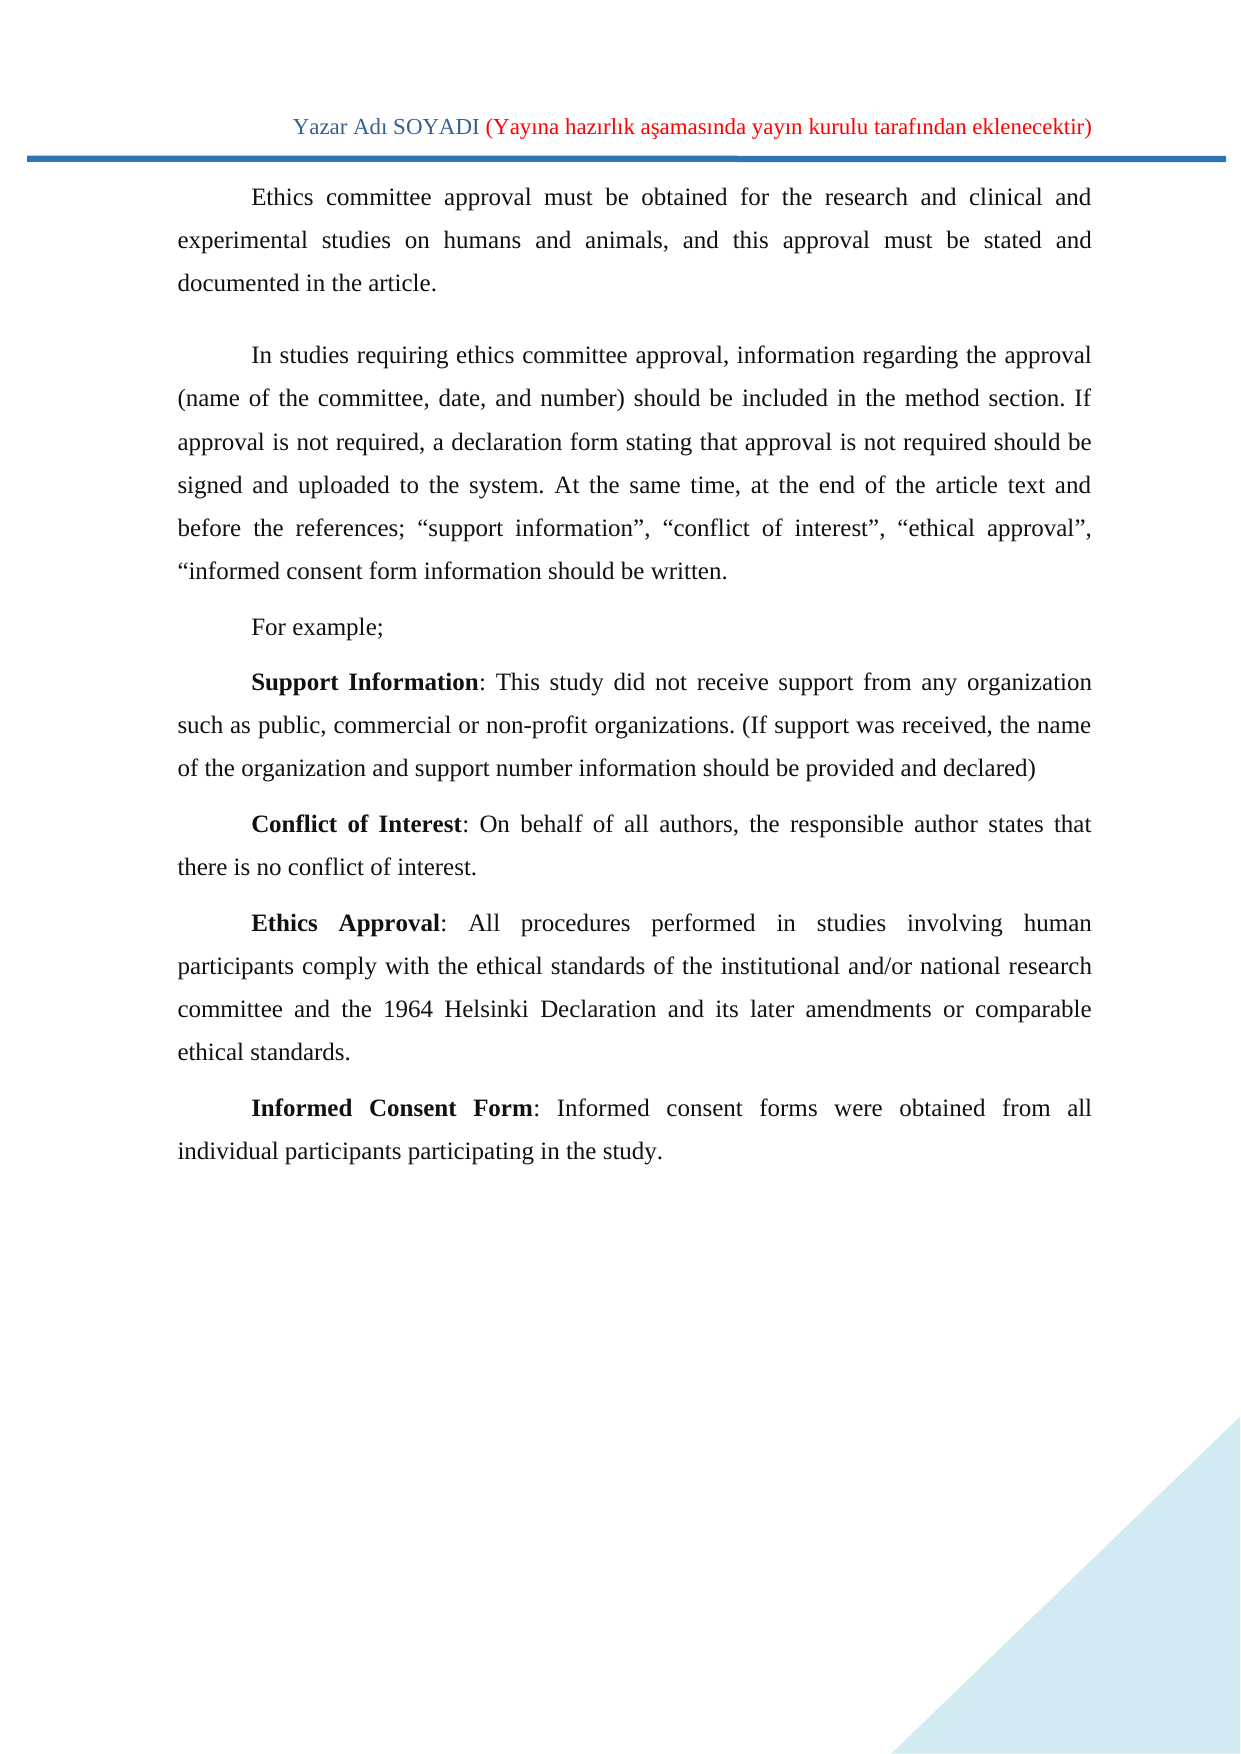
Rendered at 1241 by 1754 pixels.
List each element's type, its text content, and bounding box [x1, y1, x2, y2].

text Conflict of Interest: On behalf of all authors, the responsible author states that there is no conflict of interest. [177, 809, 1092, 881]
text Ethics Approval: All procedures performed in studies involving human participants comply with the ethical standards of the institutional and/or national research committee and the 1964 Helsinki Declaration and its later amendments or comparable ethical standards. [177, 908, 1092, 1066]
text For example; [177, 612, 1092, 640]
text Informed Consent Form: Informed consent forms were obtained from all individual participants participating in the study. [177, 1093, 1092, 1165]
text Ethics committee approval must be obtained for the research and clinical and experimental studies on humans and animals, and this approval must be stated and documented in the article. [177, 182, 1092, 225]
text Support Information: This study did not receive support from any organization such as public, commercial or non-profit organizations. (If support was received, the name of the organization and support number information should be provided and declared) [177, 667, 1092, 782]
text Ethics committee approval must be obtained for the research and clinical and experimental studies on humans and animals, and this approval must be stated and documented in the article. [177, 254, 1092, 297]
text In studies requiring ethics committee approval, information regarding the approval (name of the committee, date, and number) should be included in the method section. If approval is not required, a declaration form stating that approval is not required should be signed and uploaded to the system. At the same time, at the end of the article text and before the references; “support information”, “conflict of interest”, “ethical approval”, “informed consent form information should be written. [177, 340, 1092, 585]
